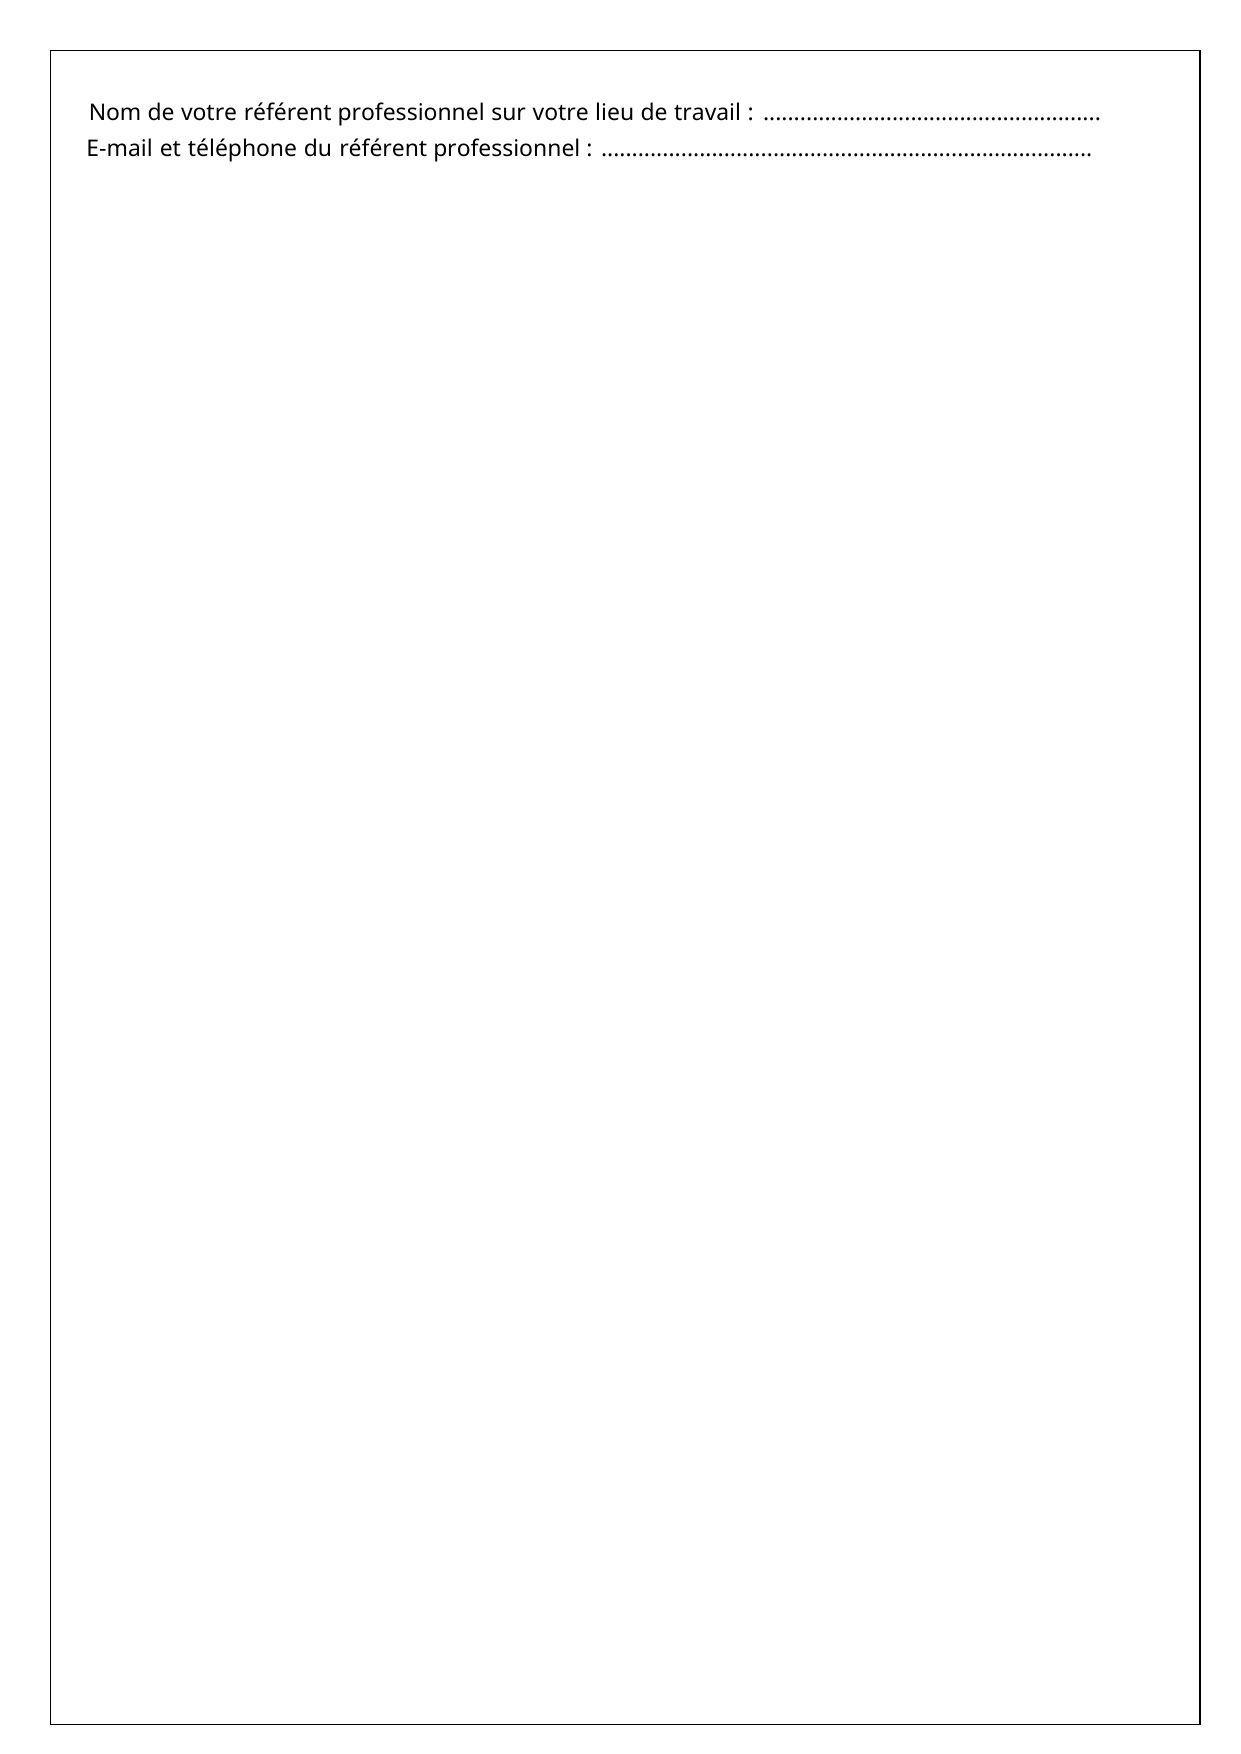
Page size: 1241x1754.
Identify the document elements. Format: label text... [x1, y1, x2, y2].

text Nom de votre référent professionnel sur votre lieu de travail : ....................................................... [88, 96, 1122, 127]
text E-mail et téléphone du référent professionnel : ................................................................................ [62, 132, 1199, 163]
